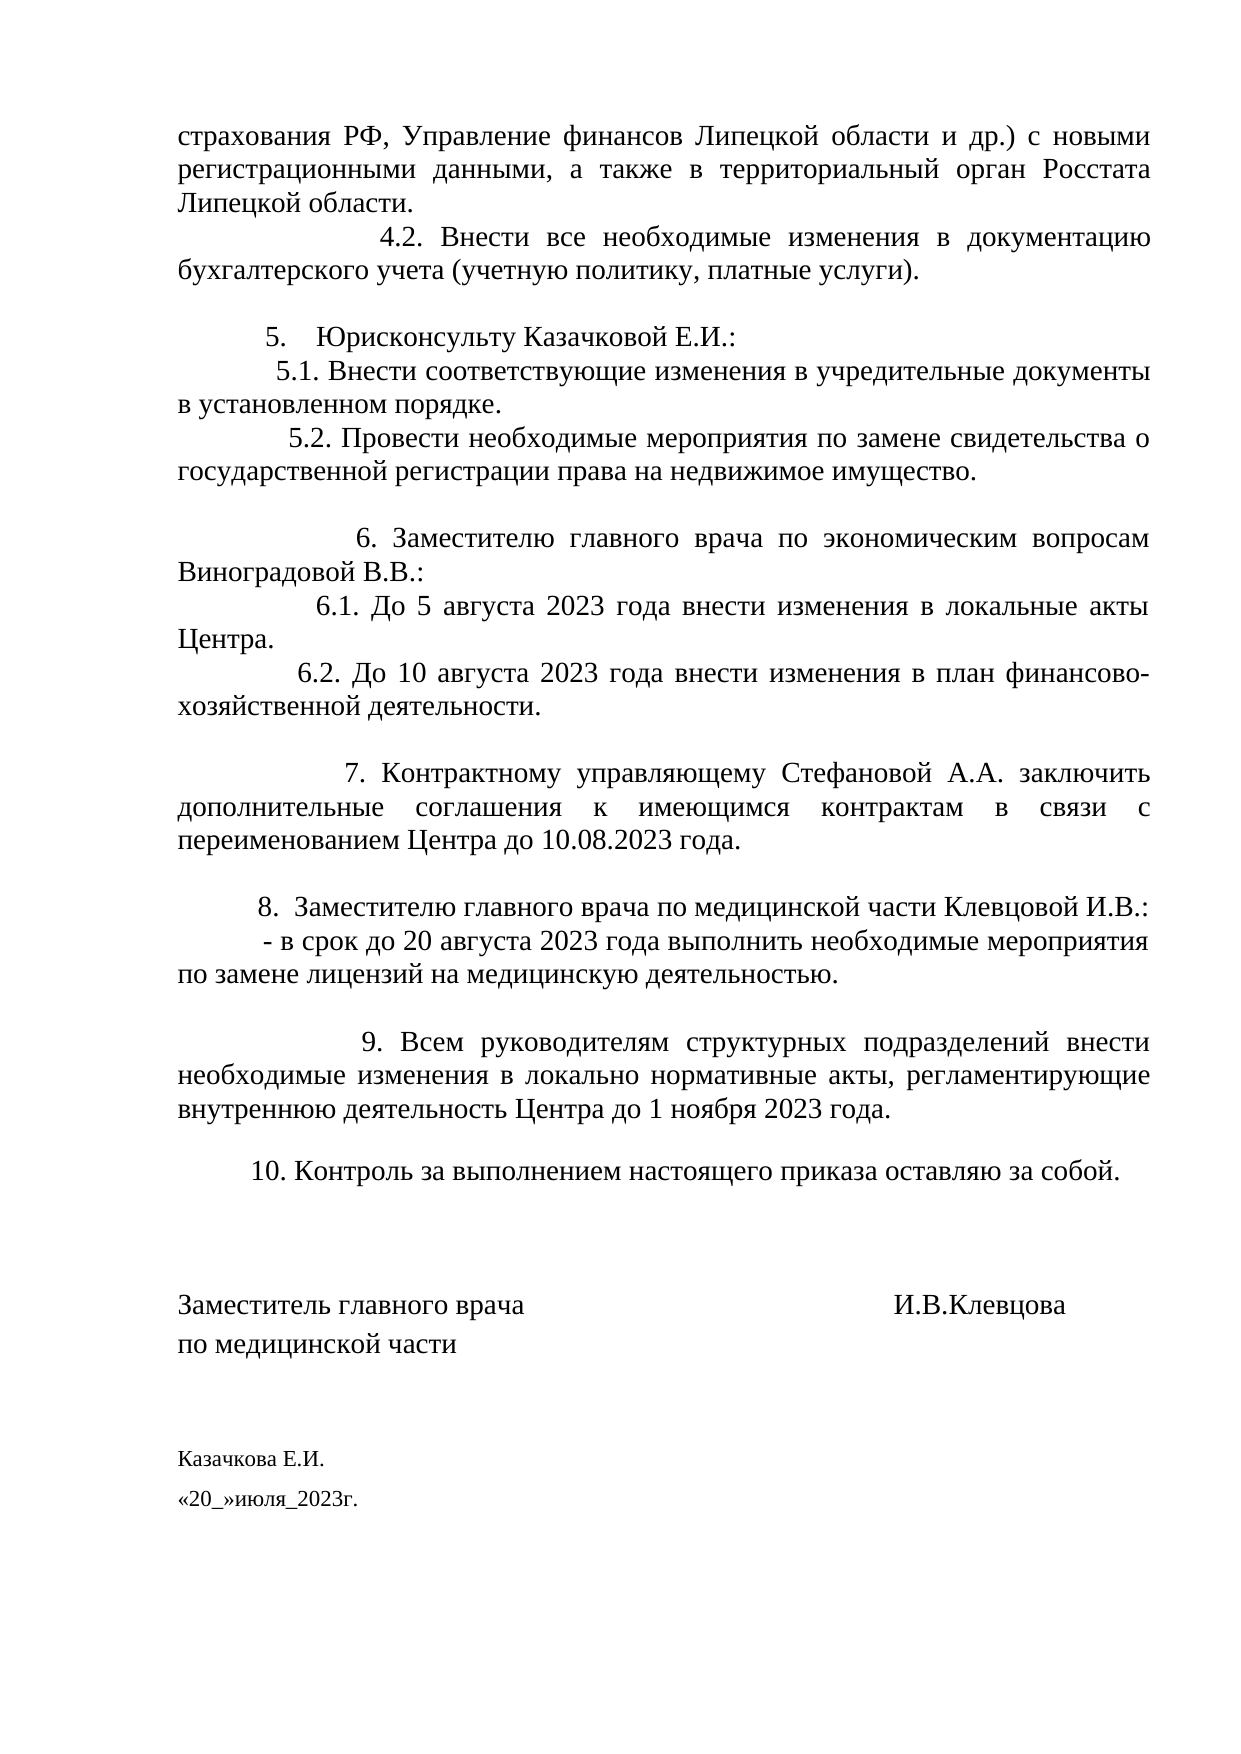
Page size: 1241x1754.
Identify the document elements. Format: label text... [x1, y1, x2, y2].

text 10. Контроль за выполнением настоящего приказа оставляю за собой. [177, 1153, 1152, 1187]
text 5.1. Внести соответствующие изменения в учредительные документы в установленном порядке. [177, 353, 1152, 420]
table_header И.В.Клевцова [886, 1287, 1167, 1364]
text 5. Юрисконсульту Казачковой Е.И.: [177, 319, 1152, 353]
text 7. Контрактному управляющему Стефановой А.А. заключить дополнительные соглашения к имеющимся контрактам в связи с переименованием Центра до 10.08.2023 года. [177, 755, 1152, 856]
text 8. Заместителю главного врача по медицинской части Клевцовой И.В.: [177, 889, 1152, 923]
text 9. Всем руководителям структурных подразделений внести необходимые изменения в локально нормативные акты, регламентирующие внутреннюю деятельность Центра до 1 ноября 2023 года. [177, 1024, 1152, 1124]
text 5.2. Провести необходимые мероприятия по замене свидетельства о государственной регистрации права на недвижимое имущество. [177, 420, 1152, 487]
text 6. Заместителю главного врача по экономическим вопросам Виноградовой В.В.: [177, 521, 1152, 588]
table_header Заместитель главного врача по медицинской части [170, 1287, 886, 1364]
text - в срок до 20 августа 2023 года выполнить необходимые мероприятия по замене лицензий на медицинскую деятельностью. [177, 923, 1152, 990]
table_header «20_»июля_2023г. [170, 1485, 538, 1600]
text 6.2. До 10 августа 2023 года внести изменения в план финансово-хозяйственной деятельности. [177, 655, 1152, 722]
text 4.2. Внести все необходимые изменения в документацию бухгалтерского учета (учетную политику, платные услуги). [177, 219, 1152, 286]
text Казачкова Е.И. [177, 1445, 1152, 1472]
text 6.1. До 5 августа 2023 года внести изменения в локальные акты Центра. [177, 588, 1152, 655]
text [177, 118, 1152, 219]
